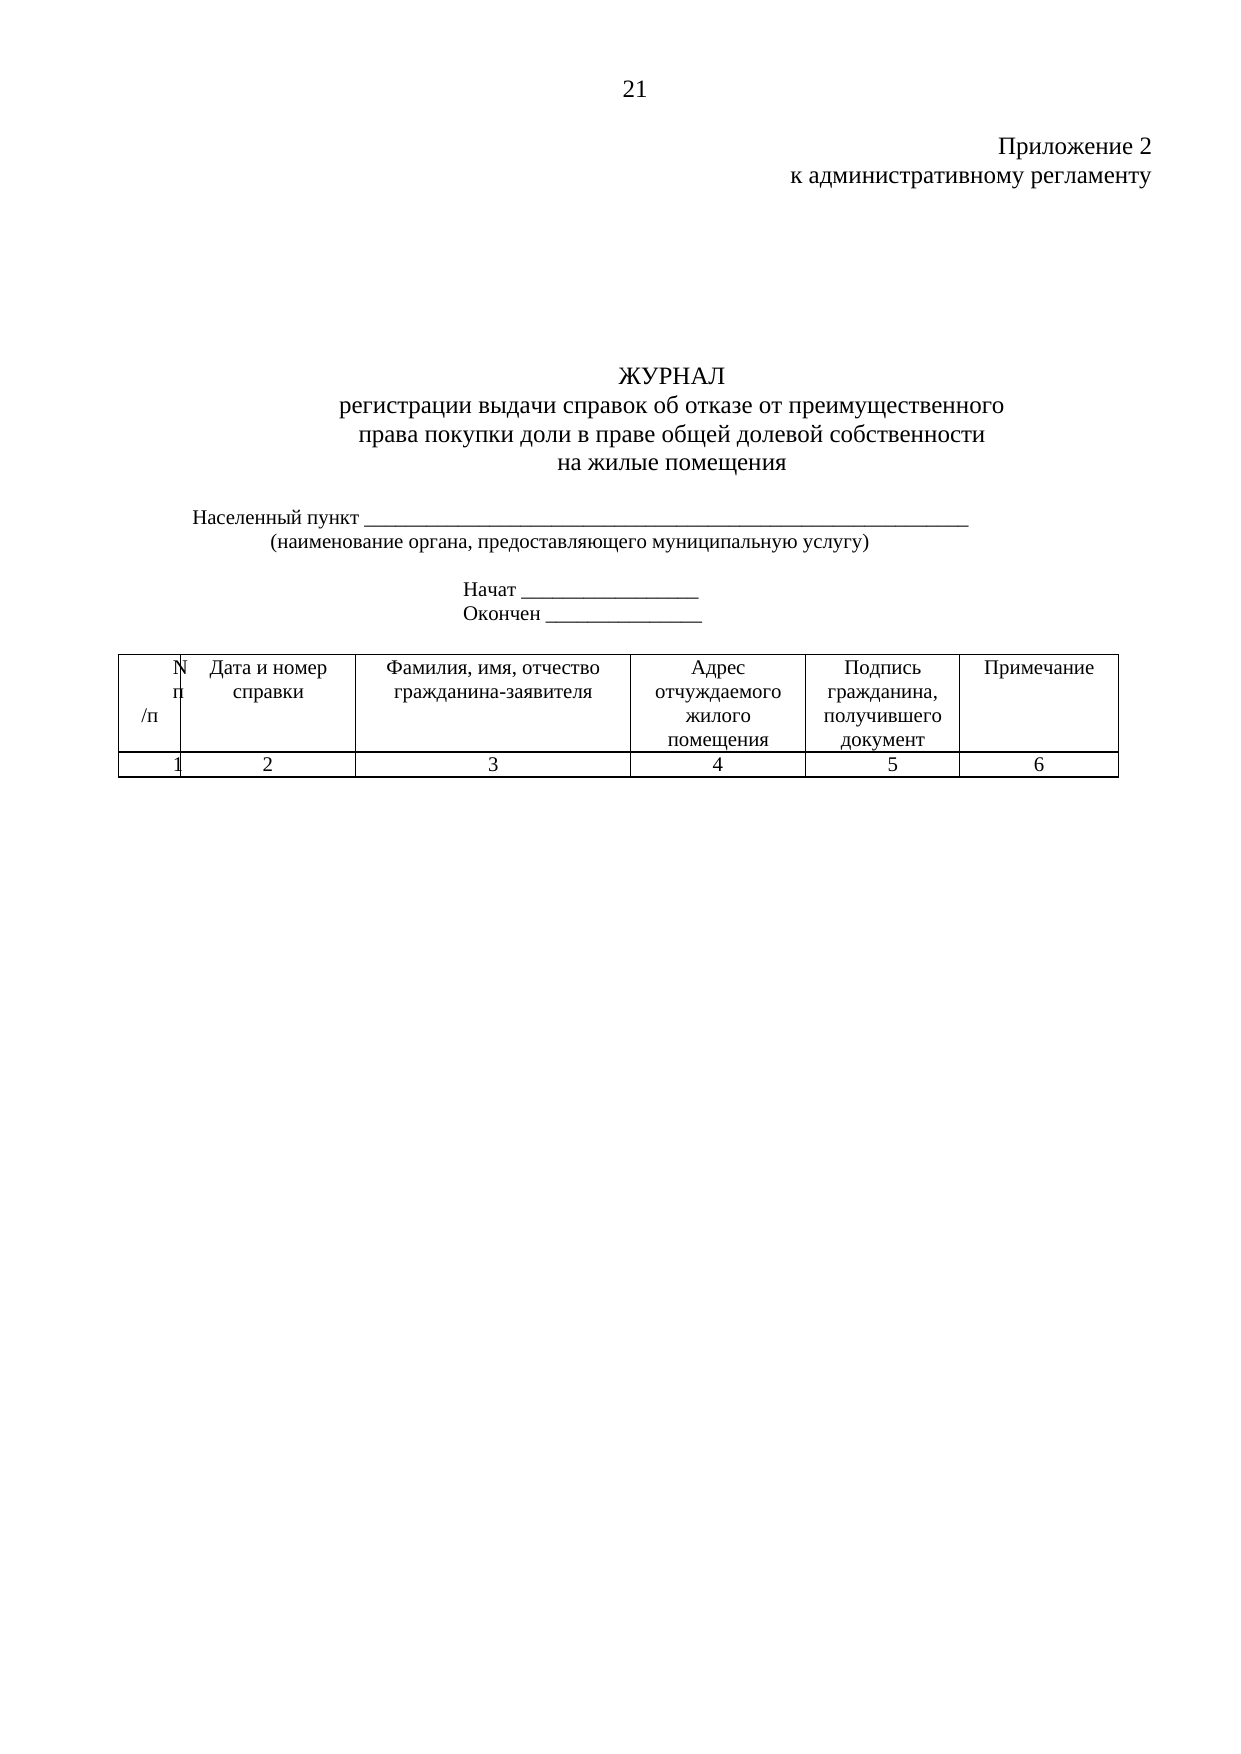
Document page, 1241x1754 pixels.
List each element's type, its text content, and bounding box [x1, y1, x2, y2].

table_cell 5 [806, 753, 959, 776]
table_cell 1 [119, 753, 180, 776]
table_cell 6 [960, 753, 1118, 776]
text права покупки доли в праве общей долевой собственности [118, 419, 1152, 447]
text регистрации выдачи справок об отказе от преимущественного [118, 390, 1152, 419]
table_header Фамилия, имя, отчество гражданина-заявителя [356, 655, 630, 751]
text Приложение 2 [118, 131, 1152, 160]
table_header Примечание [960, 655, 1118, 751]
table_cell 4 [631, 753, 805, 776]
table_header N п/п [119, 655, 180, 751]
table_cell 2 [181, 753, 355, 776]
text Начат _________________ [118, 577, 1152, 601]
table_header Дата и номер справки [181, 655, 355, 751]
text на жилые помещения [118, 447, 1152, 476]
text к административному регламенту [118, 160, 1152, 189]
table_cell 3 [356, 753, 630, 776]
table_header Подпись гражданина, получившего документ [806, 655, 959, 751]
table_header Адрес отчуждаемого жилого помещения [631, 655, 805, 751]
text ЖУРНАЛ [118, 361, 1152, 390]
text Населенный пункт __________________________________________________________ [118, 505, 1152, 529]
text Окончен _______________ [118, 601, 1152, 625]
text (наименование органа, предоставляющего муниципальную услугу) [118, 529, 1152, 553]
